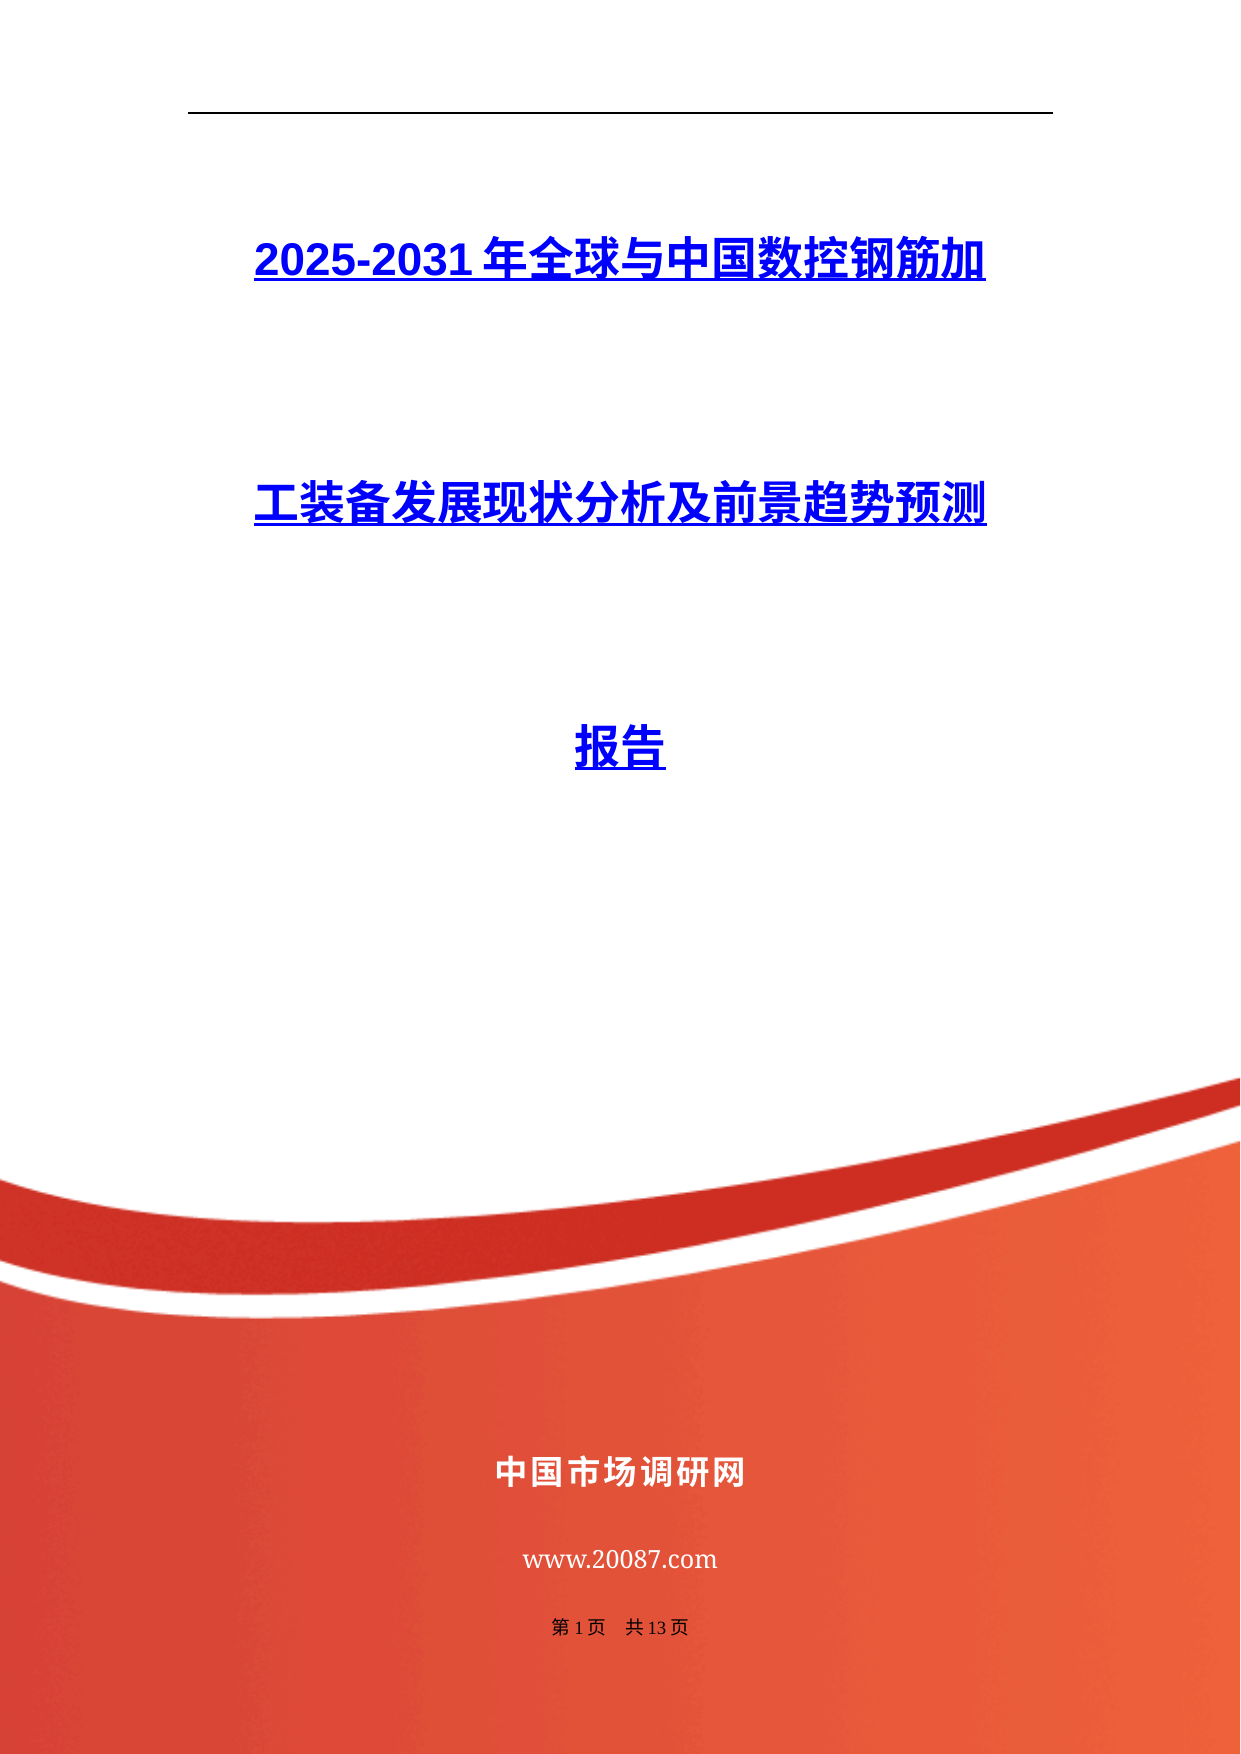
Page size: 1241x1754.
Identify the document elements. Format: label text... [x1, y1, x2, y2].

text www.20087.com [187, 1526, 1053, 1591]
picture [0, 1006, 1241, 1754]
subtitle 中国市场调研网 [187, 1437, 1053, 1502]
table_header 2025-2031年全球与中国数控钢筋加工装备发展现状分析及前景趋势预测报告 [188, 207, 1053, 871]
